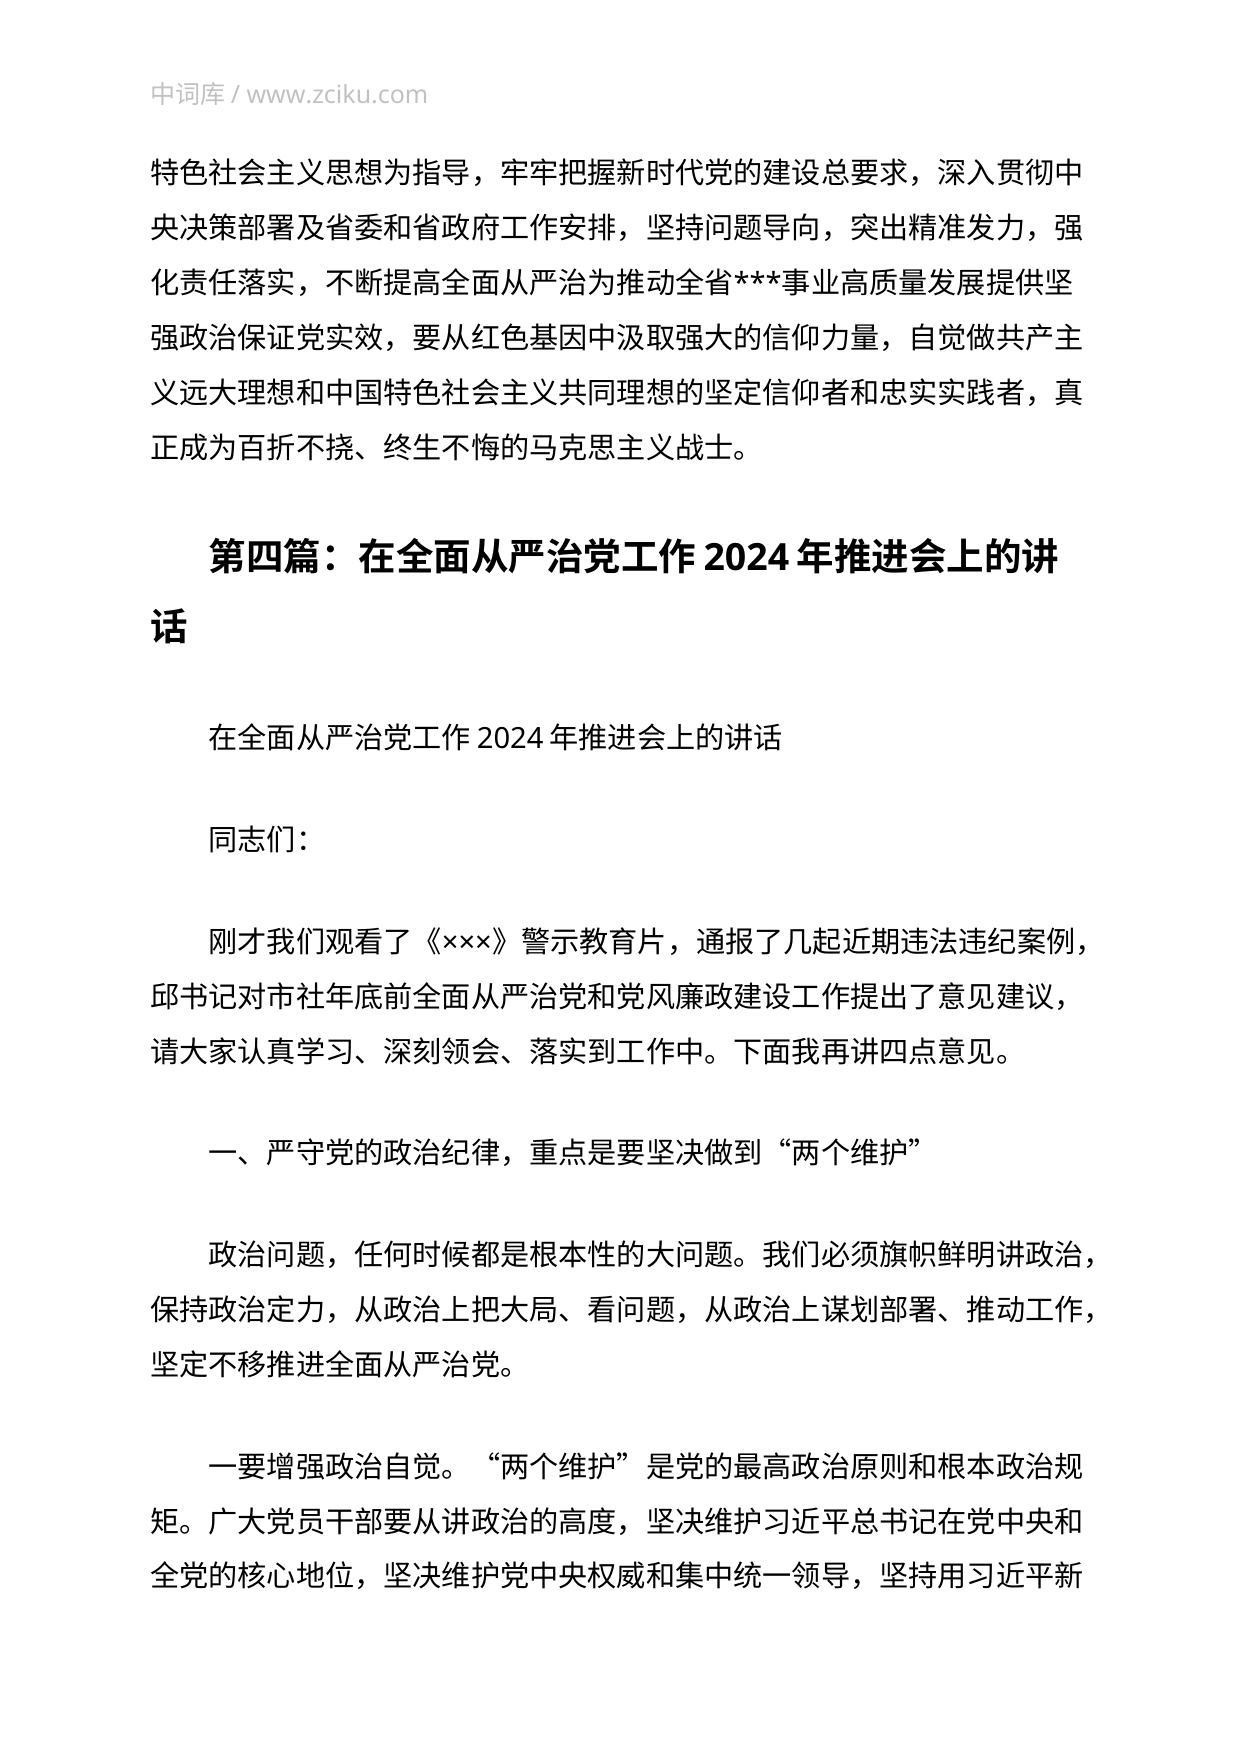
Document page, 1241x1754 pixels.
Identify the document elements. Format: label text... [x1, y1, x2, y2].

text 政治问题，任何时候都是根本性的大问题。我们必须旗帜鲜明讲政治，保持政治定力，从政治上把大局、看问题，从政治上谋划部署、推动工作，坚定不移推进全面从严治党。 [150, 1232, 1090, 1384]
text 第四篇：在全面从严治党工作2024年推进会上的讲话 [150, 526, 1090, 651]
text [150, 1443, 1090, 1595]
text 同志们： [150, 816, 1090, 859]
text 一、严守党的政治纪律，重点是要坚决做到“两个维护” [150, 1130, 1090, 1172]
text 刚才我们观看了《×××》警示教育片，通报了几起近期违法违纪案例，邱书记对市社年底前全面从严治党和党风廉政建设工作提出了意见建议，请大家认真学习、深刻领会、落实到工作中。下面我再讲四点意见。 [150, 918, 1090, 1070]
text 在全面从严治党工作2024年推进会上的讲话 [150, 714, 1090, 757]
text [150, 150, 1090, 467]
